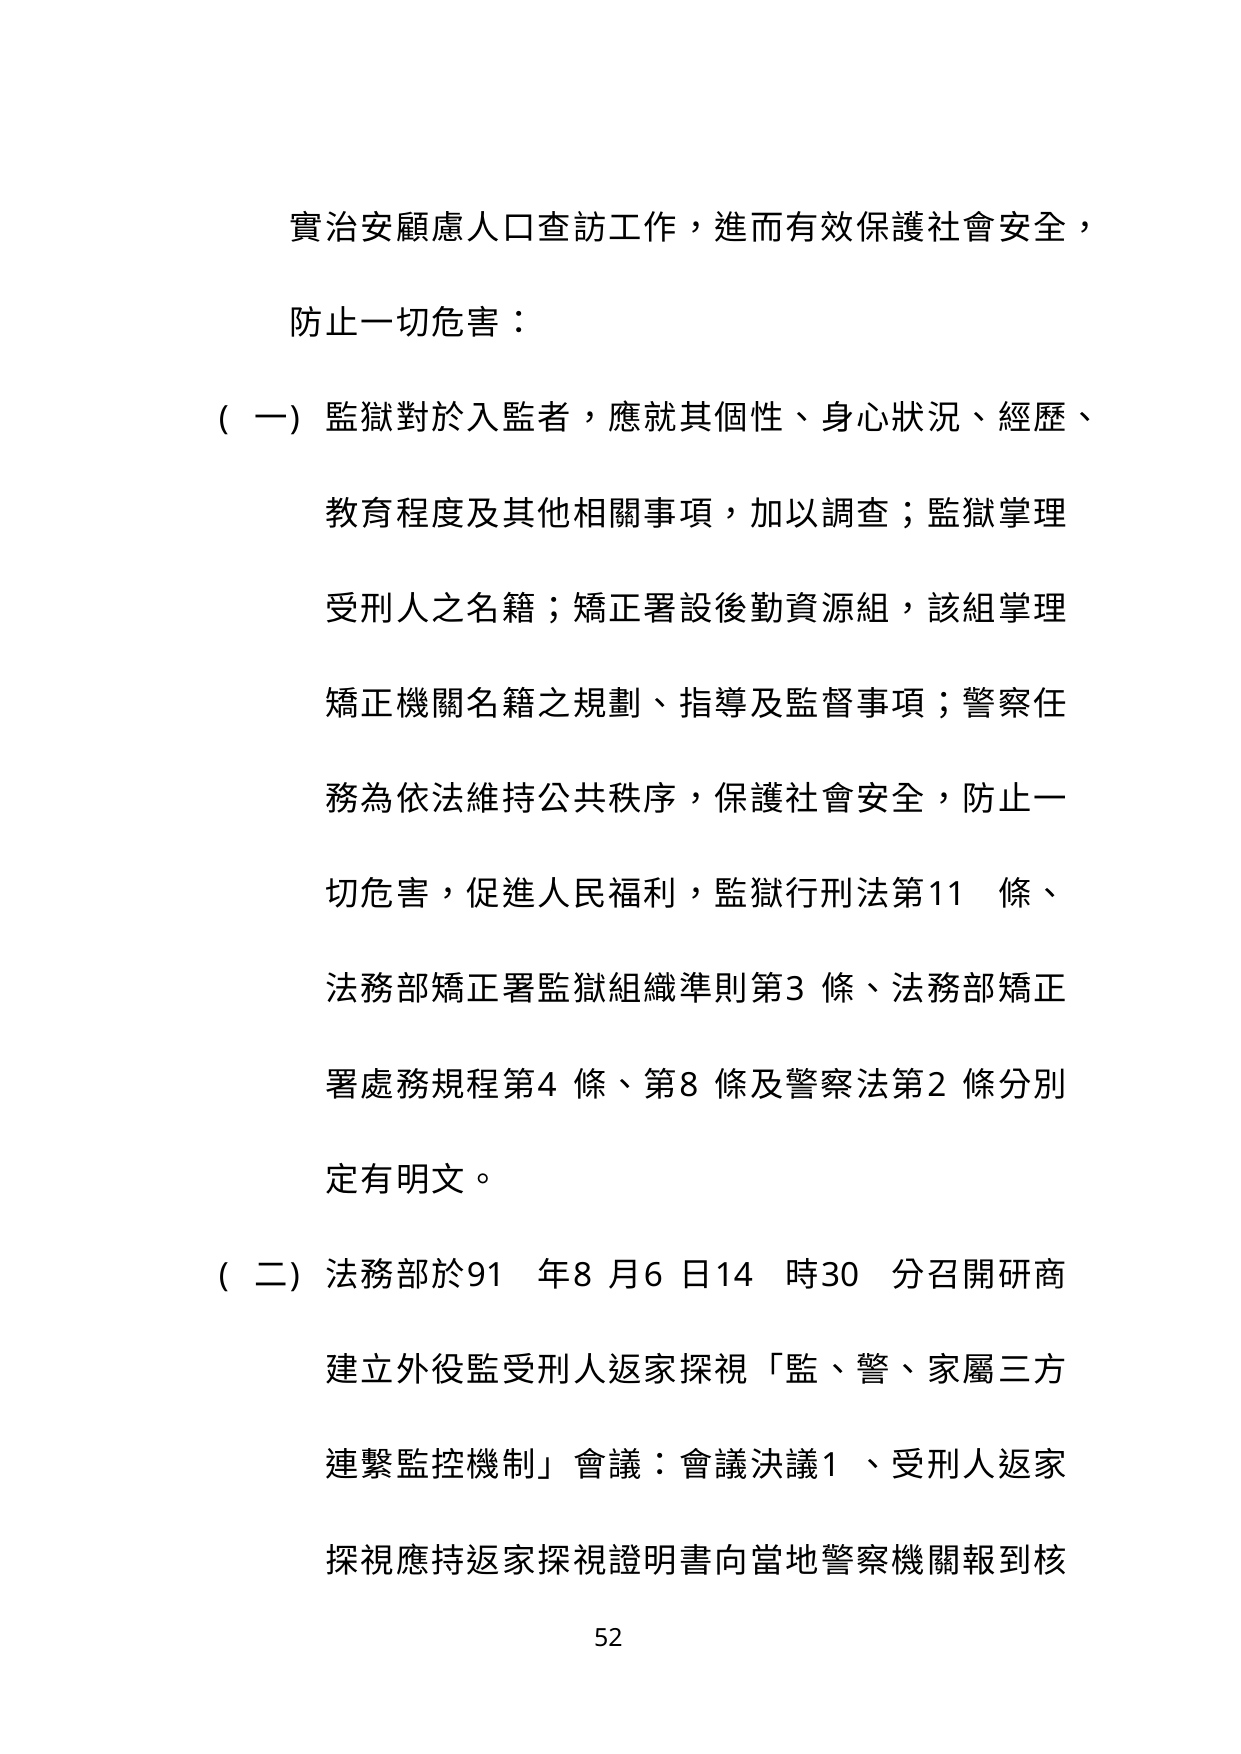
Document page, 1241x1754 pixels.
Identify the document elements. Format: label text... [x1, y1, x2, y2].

subtitle 外役監脫逃受刑人之通報、列管、查訪及防制再犯等作為未盡嚴密，監、警監控機制未臻落實，核有違失。彰顯外役監人犯脫逃查緝機制亟待強化，俾落實治安顧慮人口查訪工作，進而有效保護社會安全，防止一切危害： [183, 177, 1069, 368]
subtitle 監獄對於入監者，應就其個性、身心狀況、經歷、教育程度及其他相關事項，加以調查；監獄掌理受刑人之名籍；矯正署設後勤資源組，該組掌理矯正機關名籍之規劃、指導及監督事項；警察任務為依法維持公共秩序，保護社會安全，防止一切危害，促進人民福利，監獄行刑法第11條、法務部矯正署監獄組織準則第3條、法務部矯正署處務規程第4條、第8條及警察法第2條分別定有明文。 [219, 368, 1069, 1224]
